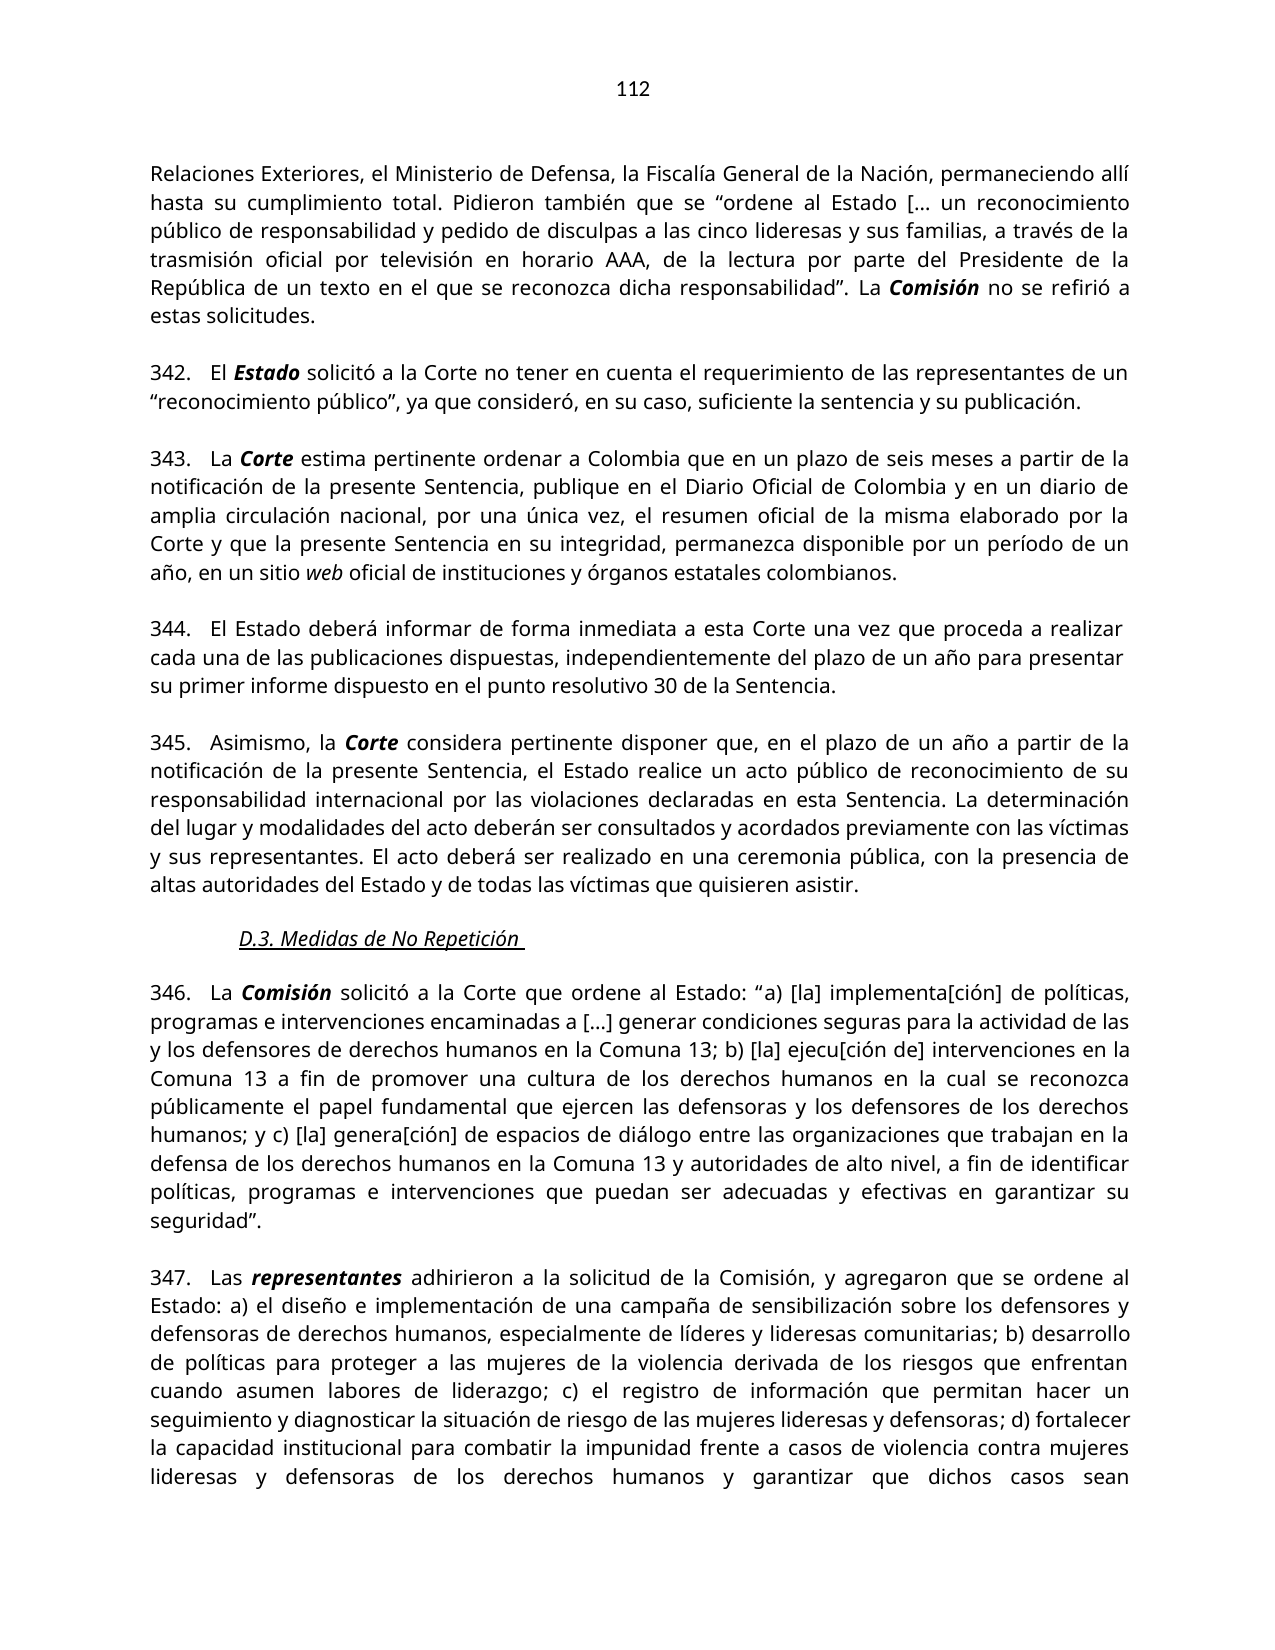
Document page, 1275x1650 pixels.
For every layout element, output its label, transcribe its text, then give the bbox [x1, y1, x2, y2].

subtitle D.3. Medidas de No Repetición [239, 924, 1131, 953]
list El Estado deberá informar de forma inmediata a esta Corte una vez que proceda a realizar cada una de las publicaciones dispuestas, independientemente del plazo de un año para presentar su primer informe dispuesto en el punto resolutivo 30 de la Sentencia. [150, 614, 1125, 700]
list Asimismo, la Corte considera pertinente disponer que, en el plazo de un año a partir de la notificación de la presente Sentencia, el Estado realice un acto público de reconocimiento de su responsabilidad internacional por las violaciones declaradas en esta Sentencia. La determinación del lugar y modalidades del acto deberán ser consultados y acordados previamente con las víctimas y sus representantes. El acto deberá ser realizado en una ceremonia pública, con la presencia de altas autoridades del Estado y de todas las víctimas que quisieren asistir. [150, 728, 1131, 899]
list La Corte estima pertinente ordenar a Colombia que en un plazo de seis meses a partir de la notificación de la presente Sentencia, publique en el Diario Oficial de Colombia y en un diario de amplia circulación nacional, por una única vez, el resumen oficial de la misma elaborado por la Corte y que la presente Sentencia en su integridad, permanezca disponible por un período de un año, en un sitio web oficial de instituciones y órganos estatales colombianos. [150, 444, 1131, 586]
list El Estado solicitó a la Corte no tener en cuenta el requerimiento de las representantes de un “reconocimiento público”, ya que consideró, en su caso, suficiente la sentencia y su publicación. [150, 358, 1131, 415]
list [150, 1263, 1131, 1490]
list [150, 159, 1131, 330]
list La Comisión solicitó a la Corte que ordene al Estado: “a) [la] implementa[ción] de políticas, programas e intervenciones encaminadas a […] generar condiciones seguras para la actividad de las y los defensores de derechos humanos en la Comuna 13; b) [la] ejecu[ción de] intervenciones en la Comuna 13 a fin de promover una cultura de los derechos humanos en la cual se reconozca públicamente el papel fundamental que ejercen las defensoras y los defensores de los derechos humanos; y c) [la] genera[ción] de espacios de diálogo entre las organizaciones que trabajan en la defensa de los derechos humanos en la Comuna 13 y autoridades de alto nivel, a fin de identificar políticas, programas e intervenciones que puedan ser adecuadas y efectivas en garantizar su seguridad”. [150, 978, 1131, 1234]
